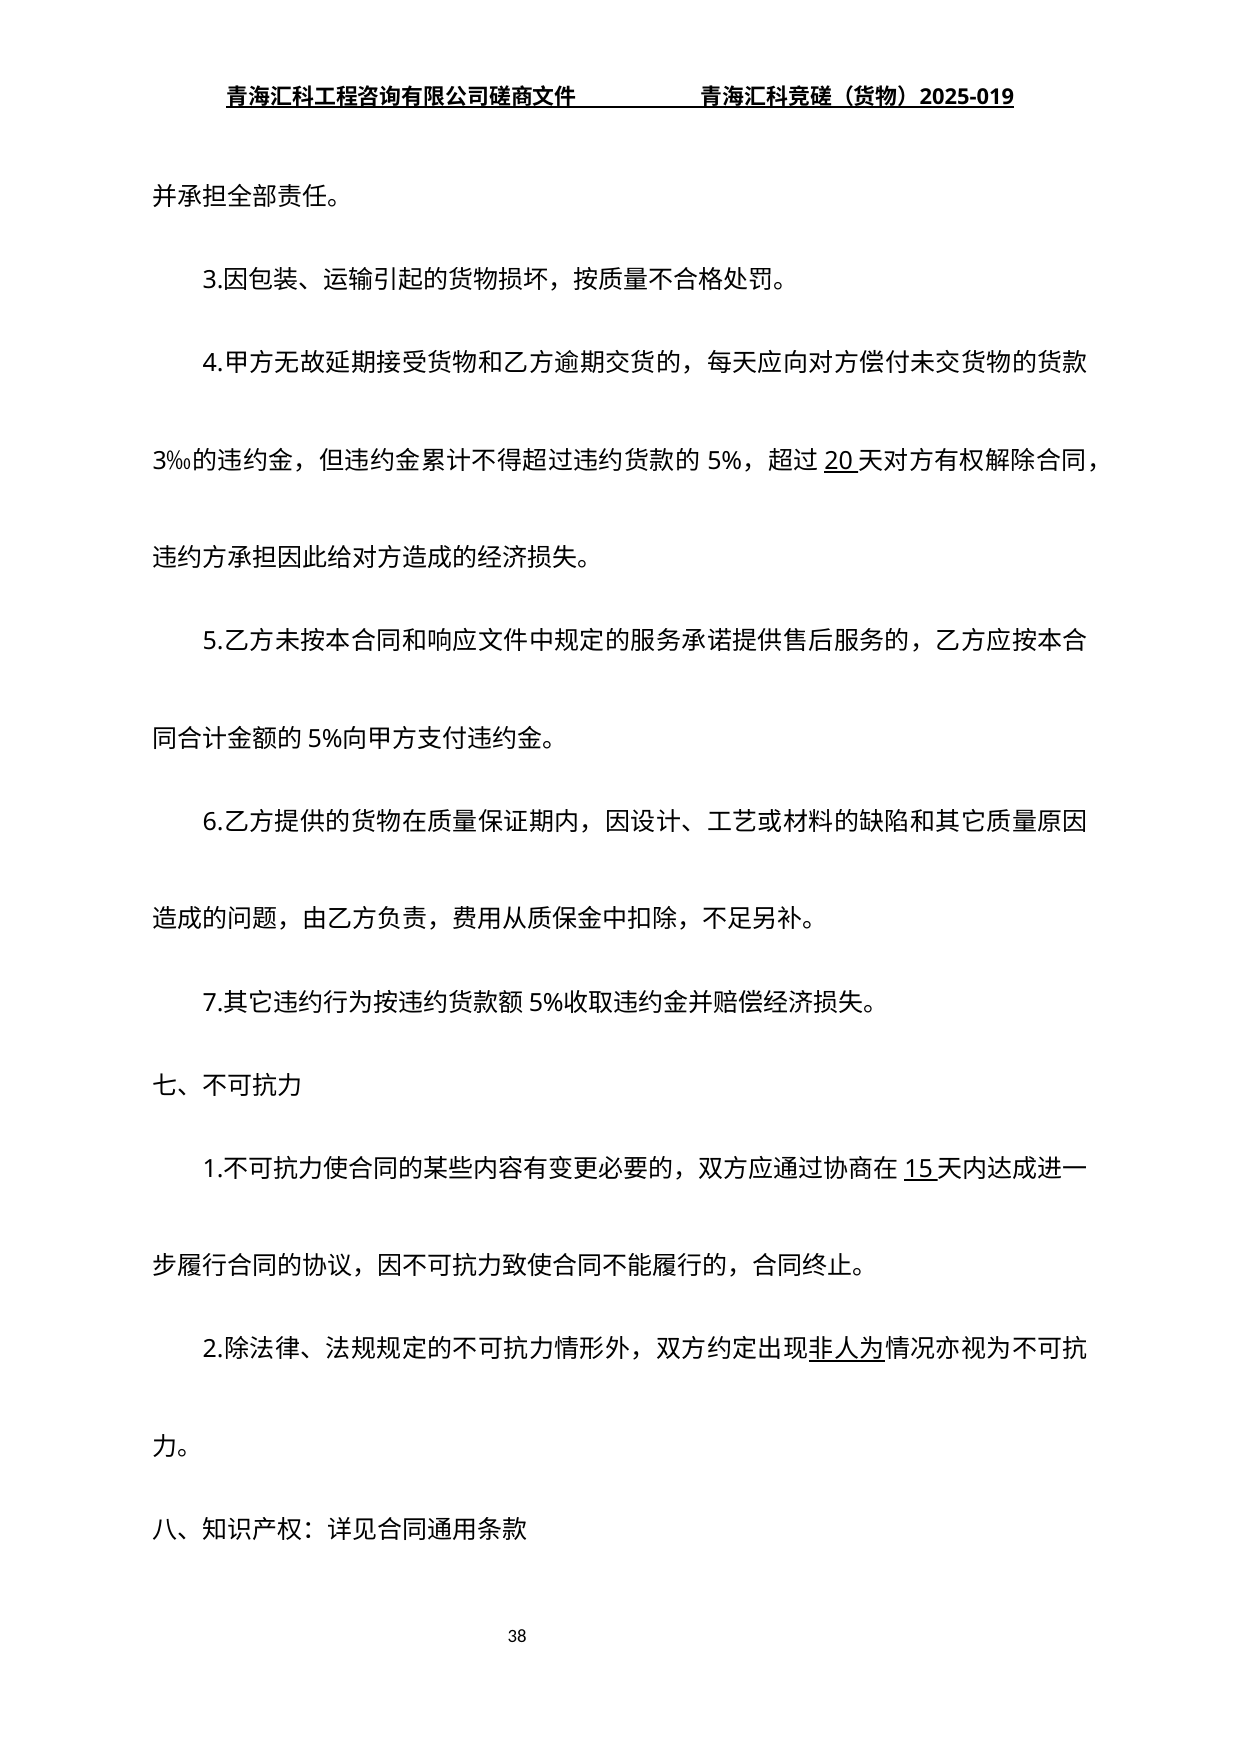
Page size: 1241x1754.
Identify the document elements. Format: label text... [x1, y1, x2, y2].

text 6.乙方提供的货物在质量保证期内，因设计、工艺或材料的缺陷和其它质量原因造成的问题，由乙方负责，费用从质保金中扣除，不足另补。 [152, 787, 1088, 949]
text 1.不可抗力使合同的某些内容有变更必要的，双方应通过协商在15天内达成进一步履行合同的协议，因不可抗力致使合同不能履行的，合同终止。 [152, 1134, 1088, 1296]
text 2.除法律、法规规定的不可抗力情形外，双方约定出现非人为情况亦视为不可抗力。 [152, 1314, 1088, 1477]
text 七、不可抗力 [152, 1051, 1088, 1116]
text 5.乙方未按本合同和响应文件中规定的服务承诺提供售后服务的，乙方应按本合同合计金额的5%向甲方支付违约金。 [152, 606, 1088, 769]
text 3.因包装、运输引起的货物损坏，按质量不合格处罚。 [152, 245, 1088, 310]
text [152, 162, 1088, 227]
text 4.甲方无故延期接受货物和乙方逾期交货的，每天应向对方偿付未交货物的货款3‰的违约金，但违约金累计不得超过违约货款的5%，超过20天对方有权解除合同，违约方承担因此给对方造成的经济损失。 [152, 328, 1088, 588]
text 八、知识产权：详见合同通用条款 [152, 1495, 1088, 1560]
text 7.其它违约行为按违约货款额5%收取违约金并赔偿经济损失。 [152, 968, 1088, 1033]
